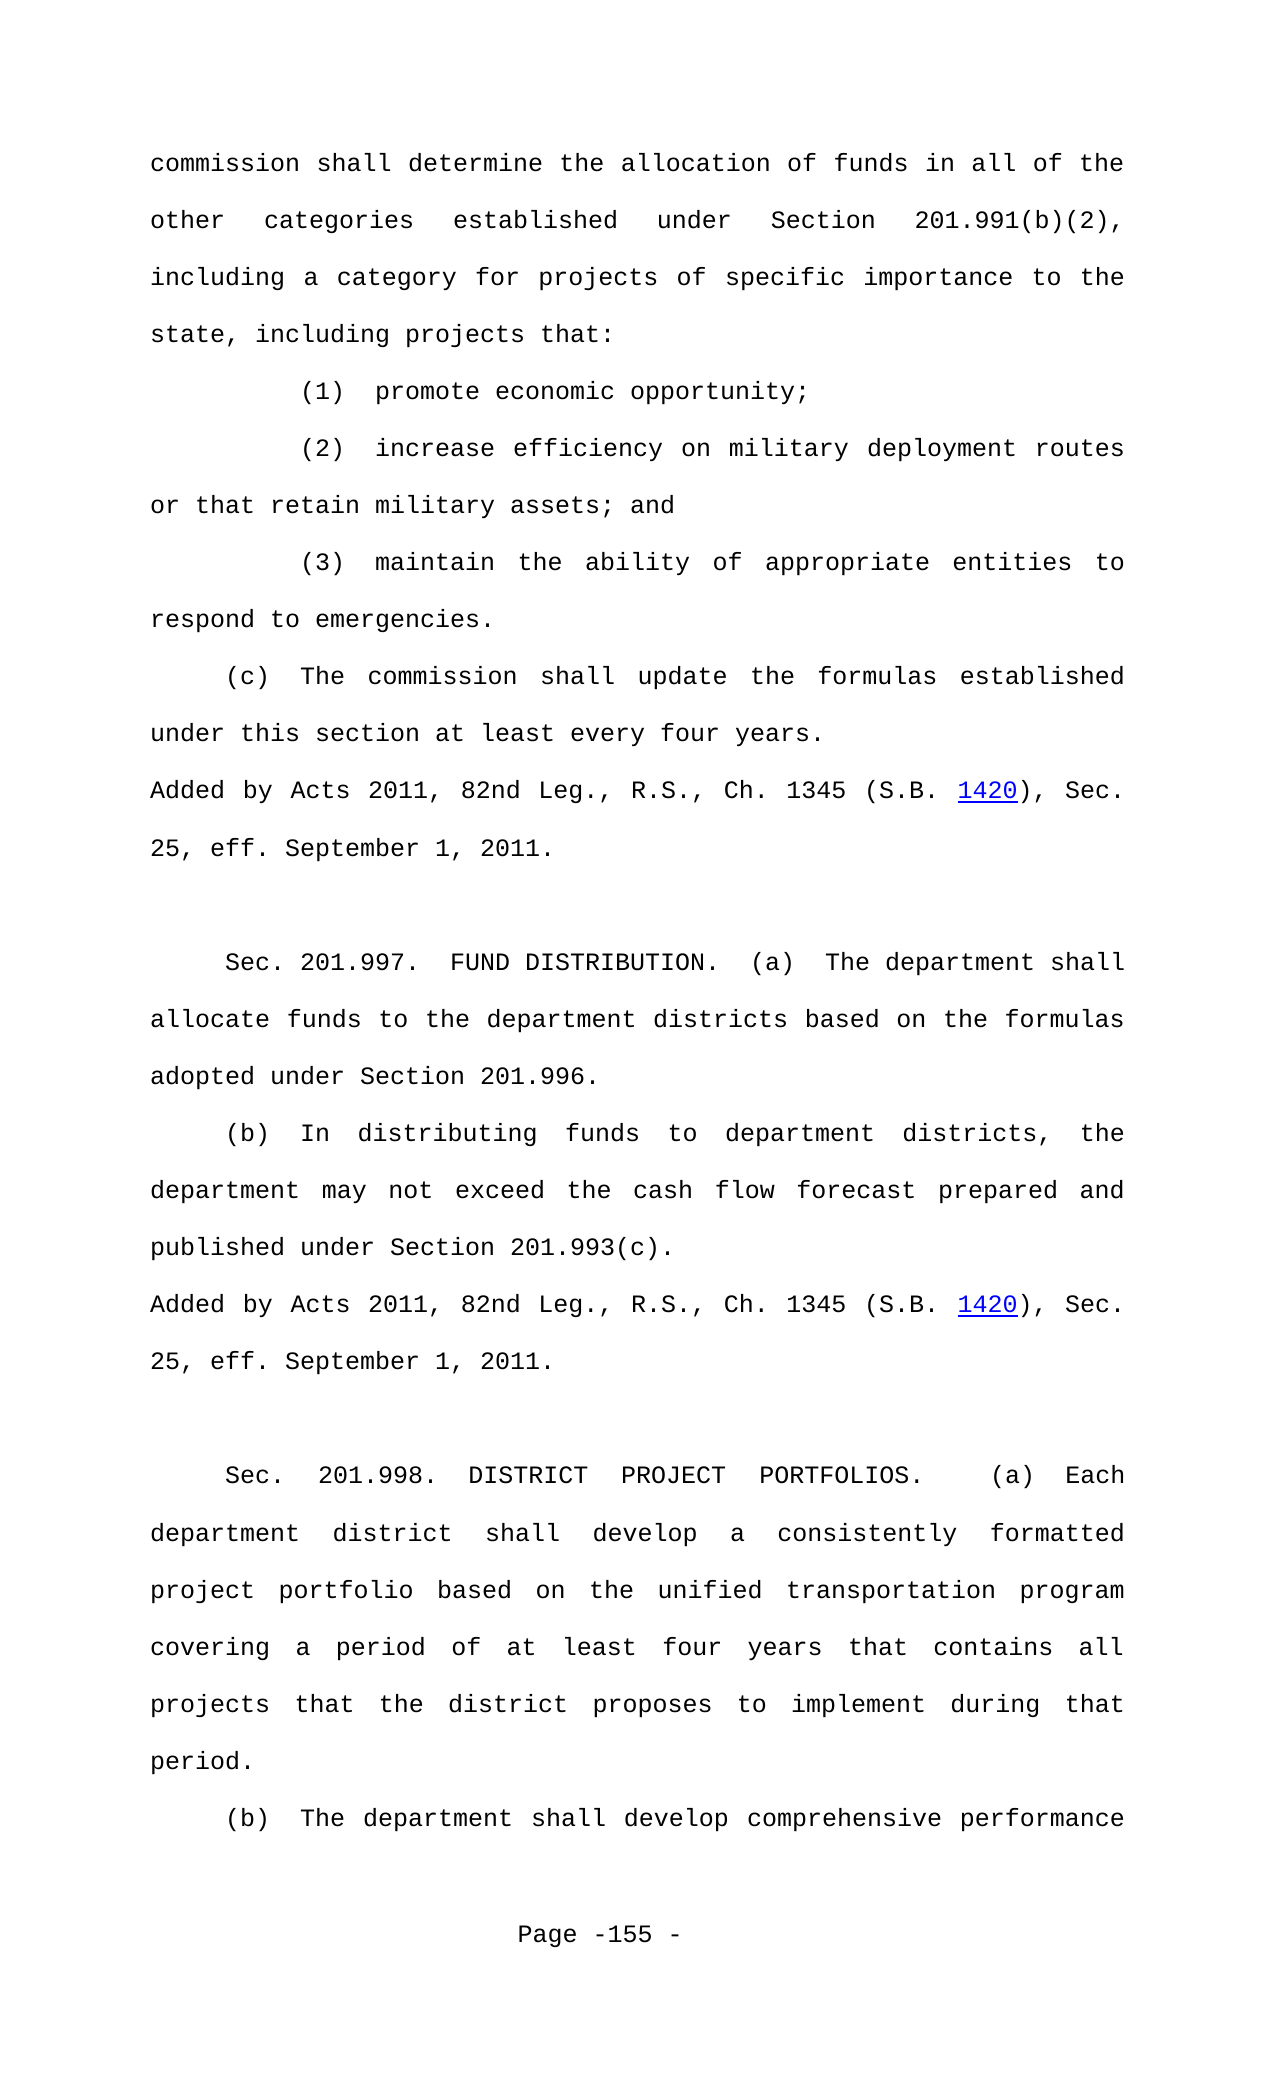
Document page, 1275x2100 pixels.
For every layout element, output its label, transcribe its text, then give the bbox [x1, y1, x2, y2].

text Added by Acts 2011, 82nd Leg., R.S., Ch. 1345 (S.B. 1420), Sec. 25, eff. September 1, 2011. [150, 778, 1125, 863]
text Sec. 201.997. FUND DISTRIBUTION. (a) The department shall allocate funds to the department districts based on the formulas adopted under Section 201.996. [150, 949, 1125, 1092]
text (c) The commission shall update the formulas established under this section at least every four years. [150, 664, 1125, 749]
text (2) increase efficiency on military deployment routes or that retain military assets; and [150, 435, 1125, 521]
text Sec. 201.998. DISTRICT PROJECT PORTFOLIOS. (a) Each department district shall develop a consistently formatted project portfolio based on the unified transportation program covering a period of at least four years that contains all projects that the district proposes to implement during that period. [150, 1463, 1125, 1777]
text (b) In distributing funds to department districts, the department may not exceed the cash flow forecast prepared and published under Section 201.993(c). [150, 1120, 1125, 1263]
text (1) promote economic opportunity; [150, 378, 1125, 407]
text Added by Acts 2011, 82nd Leg., R.S., Ch. 1345 (S.B. 1420), Sec. 25, eff. September 1, 2011. [150, 1292, 1125, 1377]
text (3) maintain the ability of appropriate entities to respond to emergencies. [150, 549, 1125, 635]
